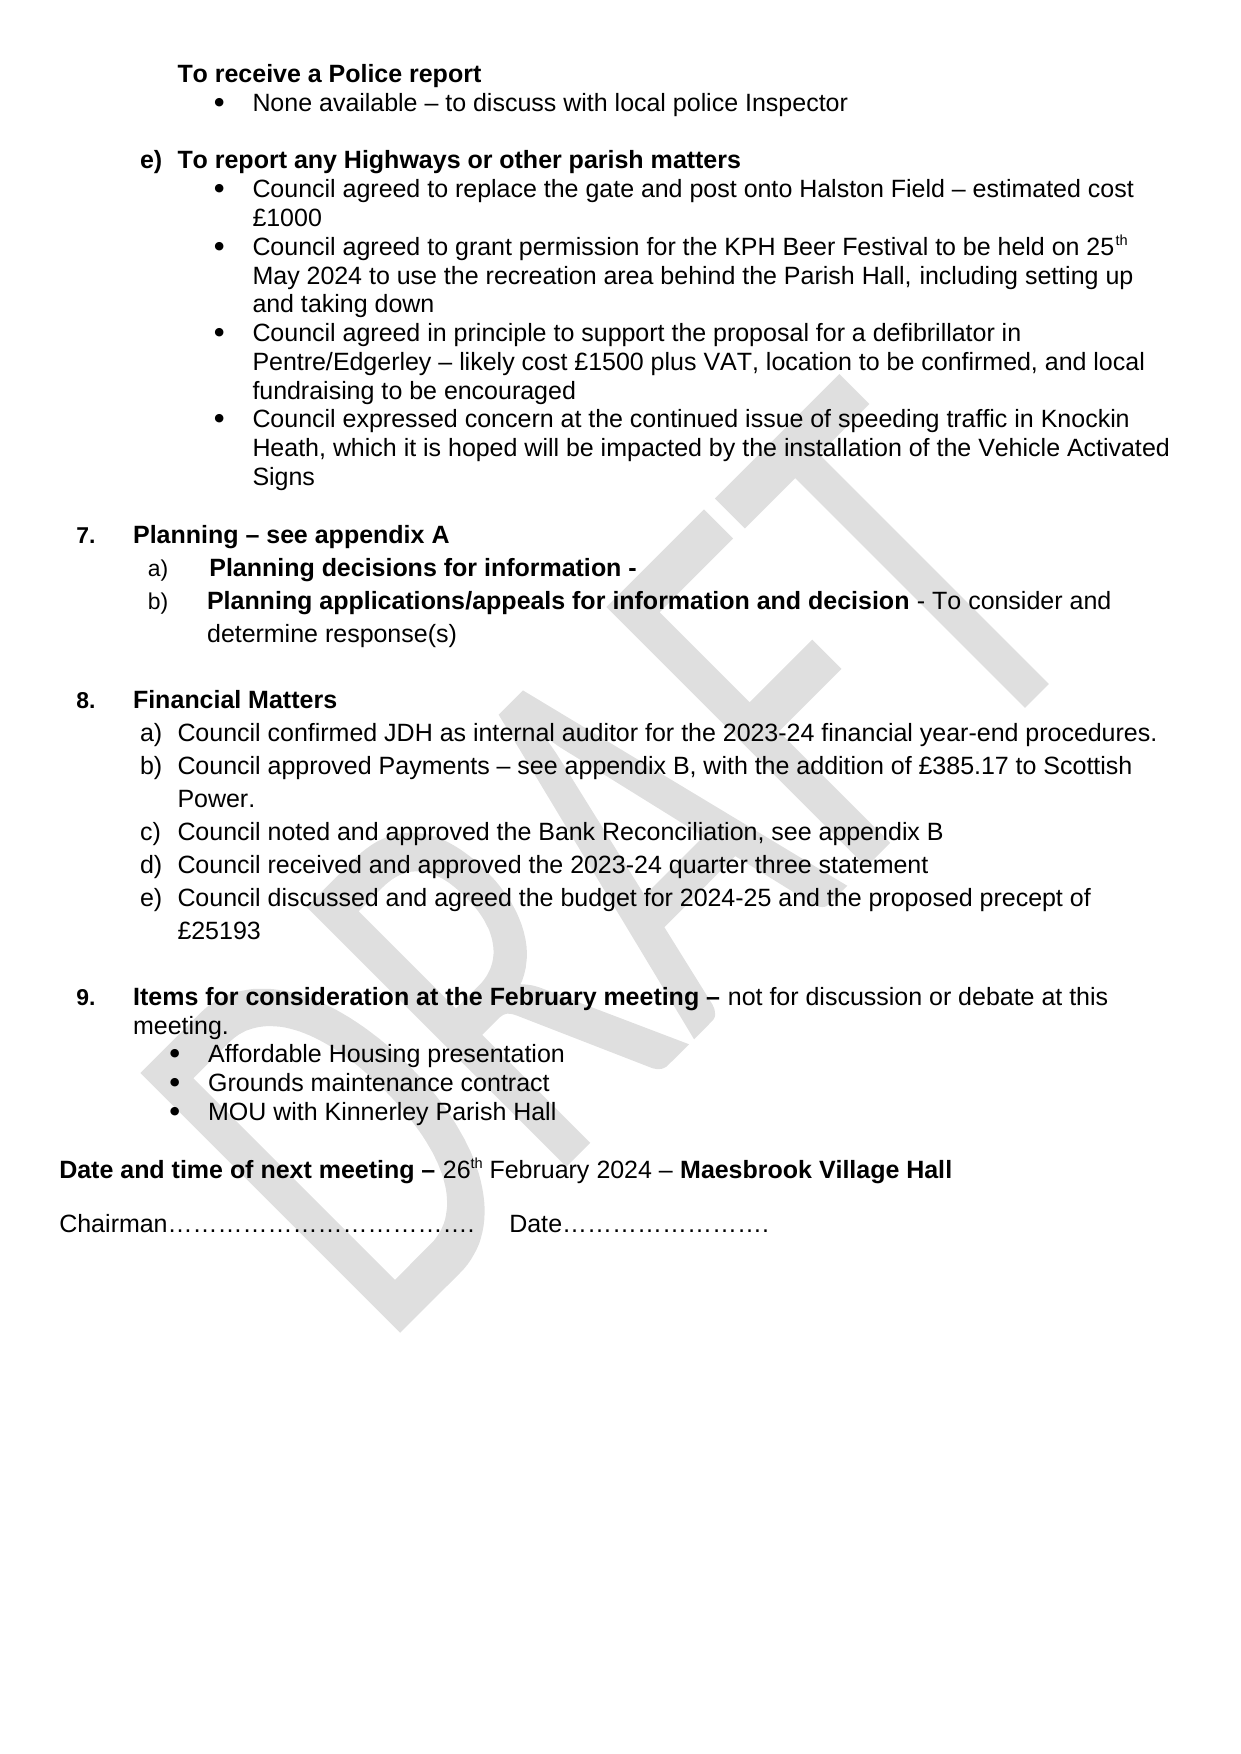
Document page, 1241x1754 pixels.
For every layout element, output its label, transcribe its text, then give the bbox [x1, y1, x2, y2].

title Council expressed concern at the continued issue of speeding traffic in Knockin Heath, which it is hoped will be impacted by the installation of the Vehicle Activated Signs [215, 404, 1181, 491]
title Grounds maintenance contract [170, 1068, 1181, 1097]
title Council agreed to grant permission for the KPH Beer Festival to be held on 25th May 2024 to use the recreation area behind the Parish Hall, including setting up and taking down [215, 232, 1181, 318]
text Chairman………………………………. Date……………………. [59, 1208, 1181, 1237]
title Planning decisions for information - [148, 553, 1181, 581]
title Council agreed to replace the gate and post onto Halston Field – estimated cost £1000 [215, 174, 1181, 232]
title MOU with Kinnerley Parish Hall [170, 1097, 1181, 1126]
list Council noted and approved the Bank Reconciliation, see appendix B [140, 817, 1181, 846]
title Planning applications/appeals for information and decision - To consider and determine response(s) [148, 586, 1181, 647]
list Council discussed and agreed the budget for 2024-25 and the proposed precept of £25193 [140, 883, 1181, 944]
title To receive a Police report [177, 59, 1181, 88]
list Council approved Payments – see appendix B, with the addition of £385.17 to Scottish Power. [140, 751, 1181, 812]
title Items for consideration at the February meeting – not for discussion or debate at this meeting. [95, 982, 1181, 1039]
title Affordable Housing presentation [170, 1039, 1181, 1068]
list Council confirmed JDH as internal auditor for the 2023-24 financial year-end procedures. [140, 718, 1181, 746]
title Planning – see appendix A [95, 519, 1181, 548]
text Date and time of next meeting – 26th February 2024 – Maesbrook Village Hall [59, 1155, 1181, 1183]
title Council agreed in principle to support the proposal for a defibrillator in Pentre/Edgerley – likely cost £1500 plus VAT, location to be confirmed, and local fundraising to be encouraged [215, 318, 1181, 404]
title None available – to discuss with local police Inspector [215, 88, 1181, 117]
title Financial Matters [95, 685, 1181, 713]
list Council received and approved the 2023-24 quarter three statement [140, 850, 1181, 878]
title To report any Highways or other parish matters [140, 145, 1181, 174]
